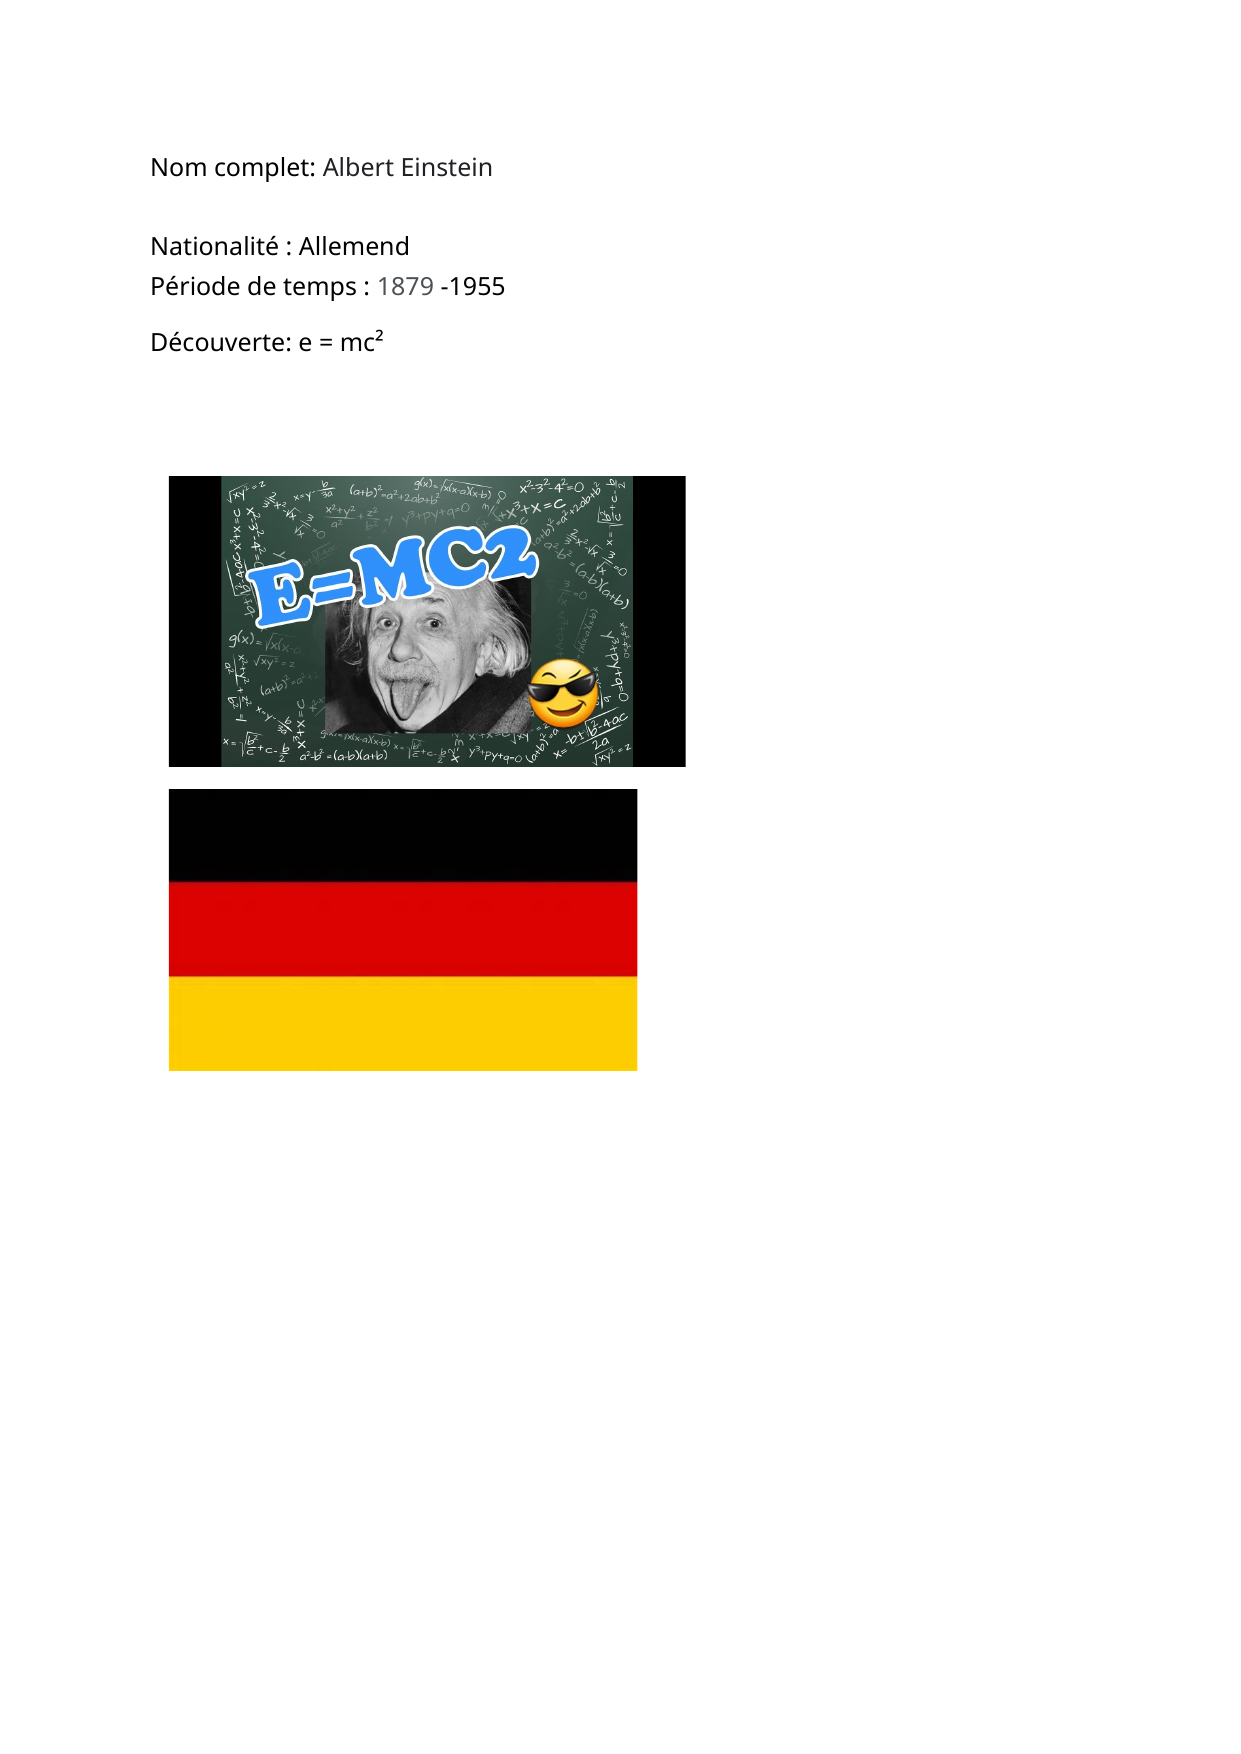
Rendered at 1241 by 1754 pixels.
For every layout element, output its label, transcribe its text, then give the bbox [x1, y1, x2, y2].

text Nom complet: Albert Einstein [150, 150, 1090, 184]
text Nationalité : Allemend Période de temps : 1879 -1955 [150, 189, 1090, 302]
text Découverte: e = mc² [150, 324, 1090, 398]
